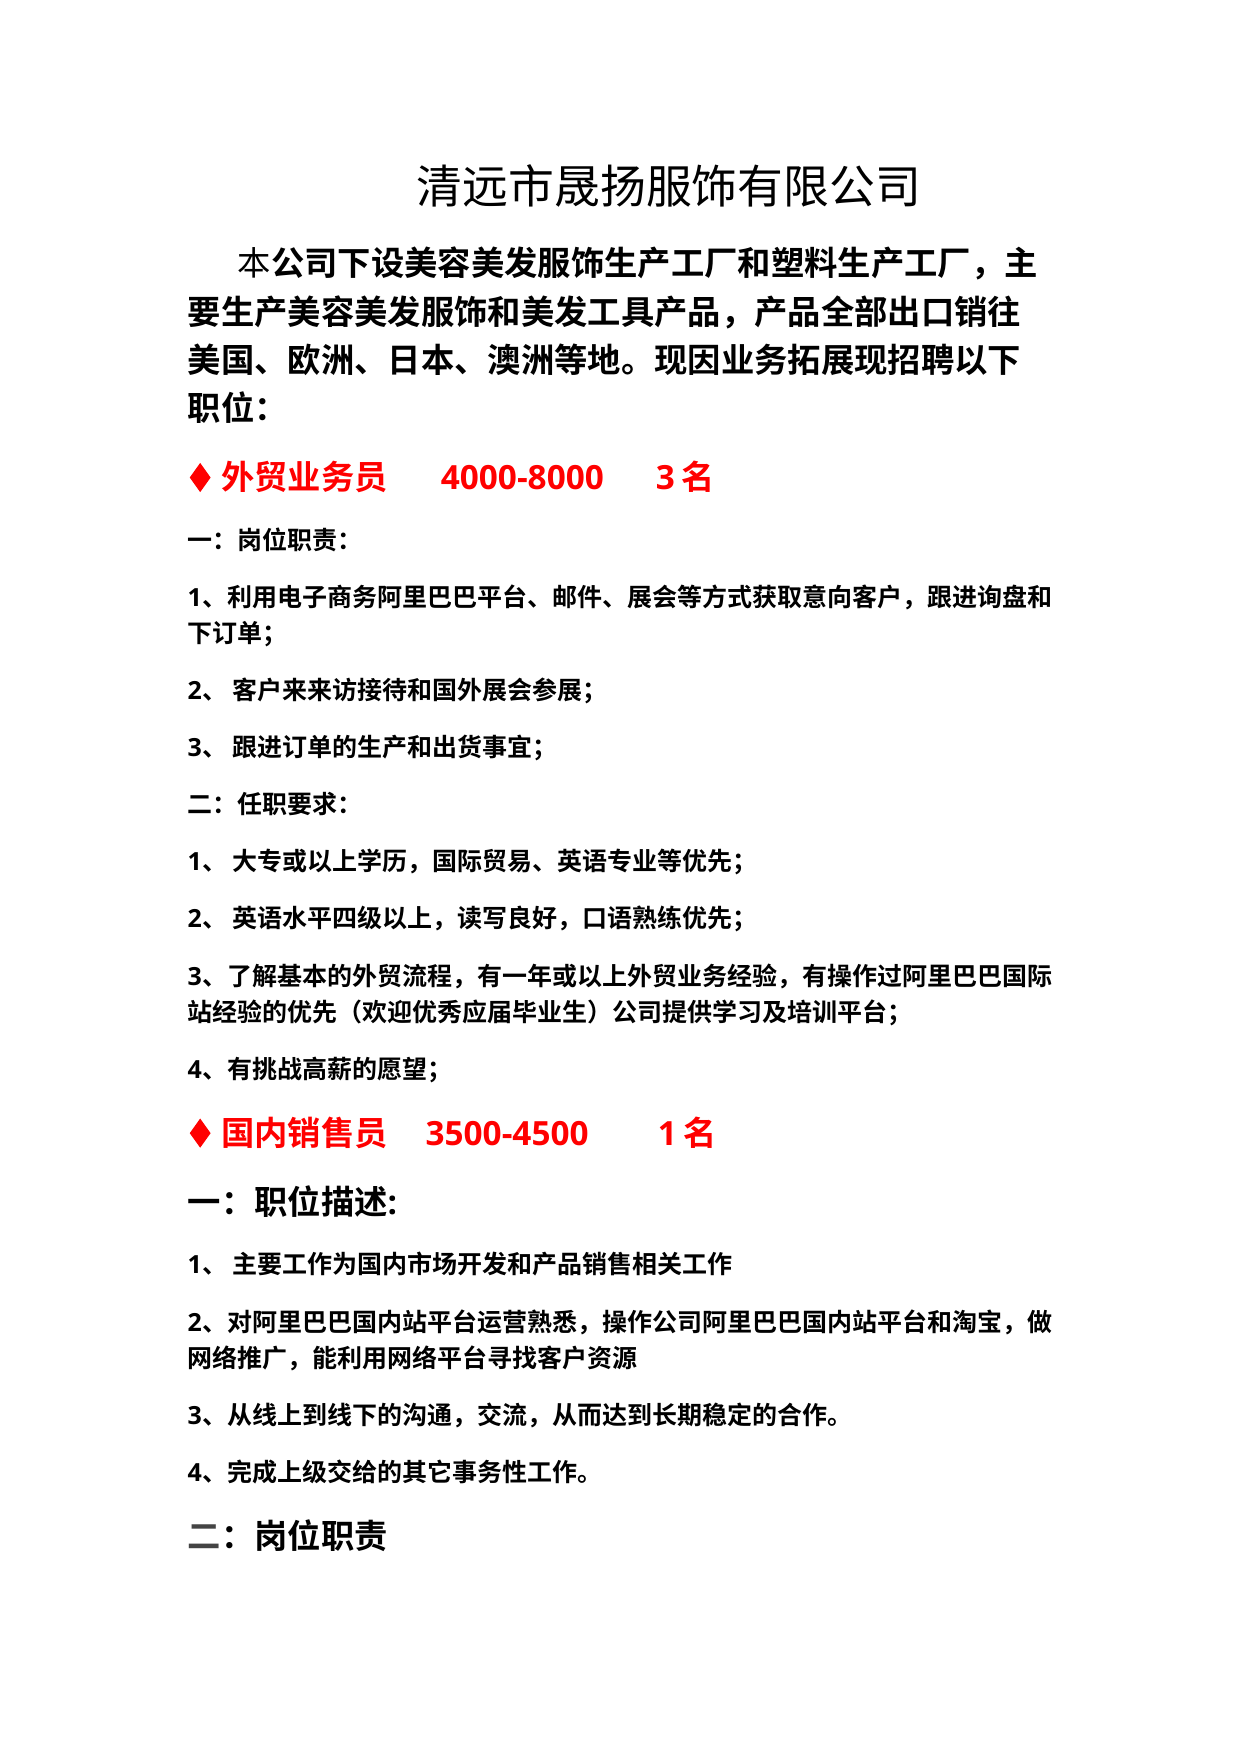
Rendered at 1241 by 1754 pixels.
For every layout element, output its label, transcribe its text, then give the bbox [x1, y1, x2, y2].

text 2、 英语水平四级以上，读写良好，口语熟练优先； [187, 899, 1053, 935]
text 一：职位描述: [187, 1176, 1053, 1224]
text 国内销售员 3500-4500 1名 [187, 1106, 1053, 1155]
text 一：岗位职责： [187, 520, 1053, 556]
text 1、利用电子商务阿里巴巴平台、邮件、展会等方式获取意向客户，跟进询盘和下订单； [187, 577, 1053, 650]
text 二：任职要求： [187, 785, 1053, 821]
text 清远市晟扬服饰有限公司 [187, 150, 1053, 216]
text 4、完成上级交给的其它事务性工作。 [187, 1452, 1053, 1489]
text 外贸业务员 4000-8000 3名 [187, 451, 1053, 499]
text 3、 跟进订单的生产和出货事宜； [187, 728, 1053, 764]
text 2、 客户来来访接待和国外展会参展； [187, 671, 1053, 707]
text 3、从线上到线下的沟通，交流，从而达到长期稳定的合作。 [187, 1395, 1053, 1432]
text 本公司下设美容美发服饰生产工厂和塑料生产工厂，主要生产美容美发服饰和美发工具产品，产品全部出口销往美国、欧洲、日本、澳洲等地。现因业务拓展现招聘以下职位： [187, 237, 1053, 430]
text 1、 大专或以上学历，国际贸易、英语专业等优先； [187, 842, 1053, 878]
text 1、 主要工作为国内市场开发和产品销售相关工作 [187, 1245, 1053, 1281]
text 二：岗位职责 [187, 1509, 1053, 1558]
text 3、了解基本的外贸流程，有一年或以上外贸业务经验，有操作过阿里巴巴国际站经验的优先（欢迎优秀应届毕业生）公司提供学习及培训平台； [187, 956, 1053, 1028]
text 2、对阿里巴巴国内站平台运营熟悉，操作公司阿里巴巴国内站平台和淘宝，做网络推广，能利用网络平台寻找客户资源 [187, 1302, 1053, 1374]
text 4、有挑战高薪的愿望； [187, 1049, 1053, 1086]
